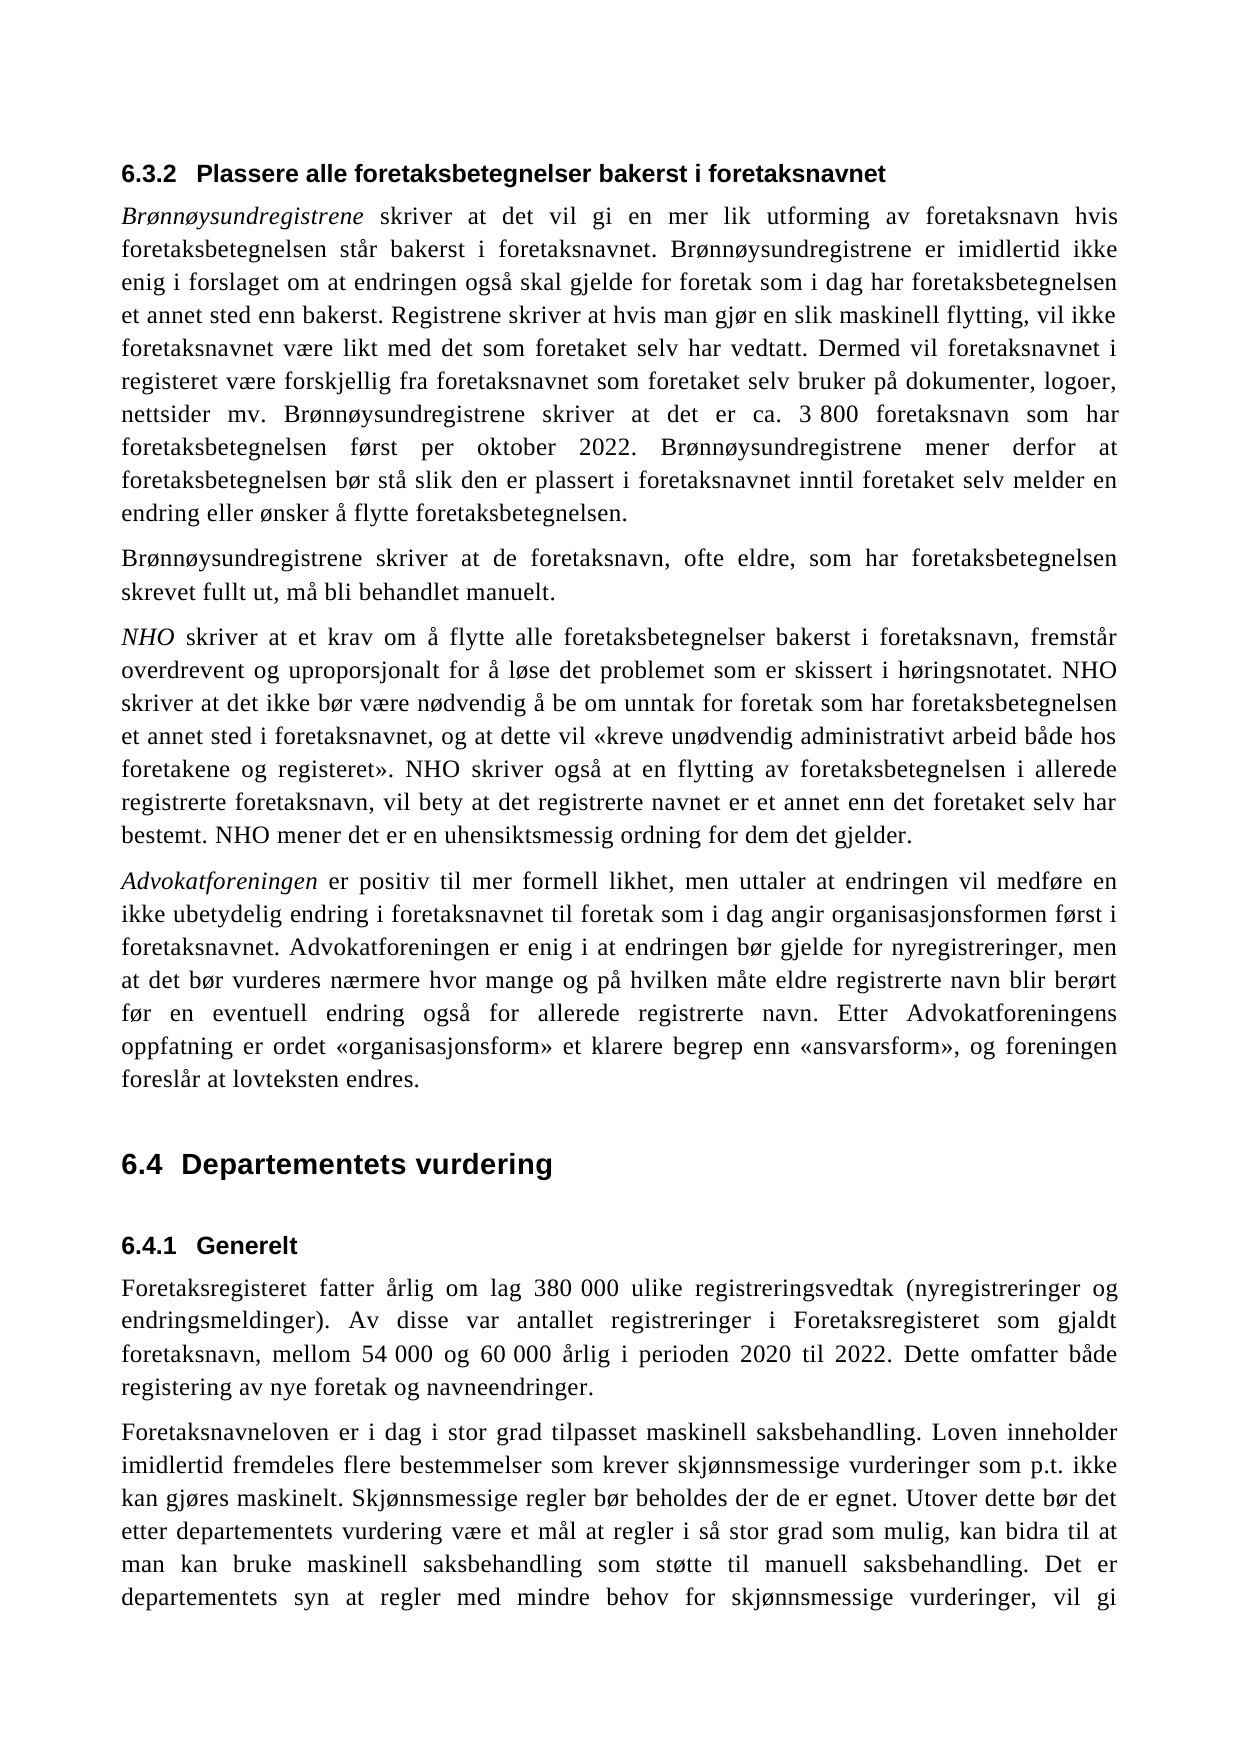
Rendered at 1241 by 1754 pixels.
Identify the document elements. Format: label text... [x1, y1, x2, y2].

text Foretaksregisteret fatter årlig om lag 380 000 ulike registreringsvedtak (nyregistreringer og endringsmeldinger). Av disse var antallet registreringer i Foretaksregisteret som gjaldt foretaksnavn, mellom 54 000 og 60 000 årlig i perioden 2020 til 2022. Dette omfatter både registering av nye foretak og navneendringer. [121, 1273, 1119, 1400]
text NHO skriver at et krav om å flytte alle foretaksbetegnelser bakerst i foretaksnavn, fremstår overdrevent og uproporsjonalt for å løse det problemet som er skissert i høringsnotatet. NHO skriver at det ikke bør være nødvendig å be om unntak for foretak som har foretaksbetegnelsen et annet sted i foretaksnavnet, og at dette vil «kreve unødvendig administrativt arbeid både hos foretakene og registeret». NHO skriver også at en flytting av foretaksbetegnelsen i allerede registrerte foretaksnavn, vil bety at det registrerte navnet er et annet enn det foretaket selv har bestemt. NHO mener det er en uhensiktsmessig ordning for dem det gjelder. [121, 622, 1119, 849]
subtitle Plassere alle foretaksbetegnelser bakerst i foretaksnavnet [121, 159, 1119, 188]
subtitle Generelt [121, 1231, 1119, 1260]
subtitle Departementets vurdering [121, 1147, 1119, 1180]
text Brønnøysundregistrene skriver at de foretaksnavn, ofte eldre, som har foretaksbetegnelsen skrevet fullt ut, må bli behandlet manuelt. [121, 543, 1119, 605]
text Brønnøysundregistrene skriver at det vil gi en mer lik utforming av foretaksnavn hvis foretaksbetegnelsen står bakerst i foretaksnavnet. Brønnøysundregistrene er imidlertid ikke enig i forslaget om at endringen også skal gjelde for foretak som i dag har foretaksbetegnelsen et annet sted enn bakerst. Registrene skriver at hvis man gjør en slik maskinell flytting, vil ikke foretaksnavnet være likt med det som foretaket selv har vedtatt. Dermed vil foretaksnavnet i registeret være forskjellig fra foretaksnavnet som foretaket selv bruker på dokumenter, logoer, nettsider mv. Brønnøysundregistrene skriver at det er ca. 3 800 foretaksnavn som har foretaksbetegnelsen først per oktober 2022. Brønnøysundregistrene mener derfor at foretaksbetegnelsen bør stå slik den er plassert i foretaksnavnet inntil foretaket selv melder en endring eller ønsker å flytte foretaksbetegnelsen. [121, 201, 1119, 527]
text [121, 1417, 1119, 1611]
text Advokatforeningen er positiv til mer formell likhet, men uttaler at endringen vil medføre en ikke ubetydelig endring i foretaksnavnet til foretak som i dag angir organisasjonsformen først i foretaksnavnet. Advokatforeningen er enig i at endringen bør gjelde for nyregistreringer, men at det bør vurderes nærmere hvor mange og på hvilken måte eldre registrerte navn blir berørt før en eventuell endring også for allerede registrerte navn. Etter Advokatforeningens oppfatning er ordet «organisasjonsform» et klarere begrep enn «ansvarsform», og foreningen foreslår at lovteksten endres. [121, 866, 1119, 1093]
